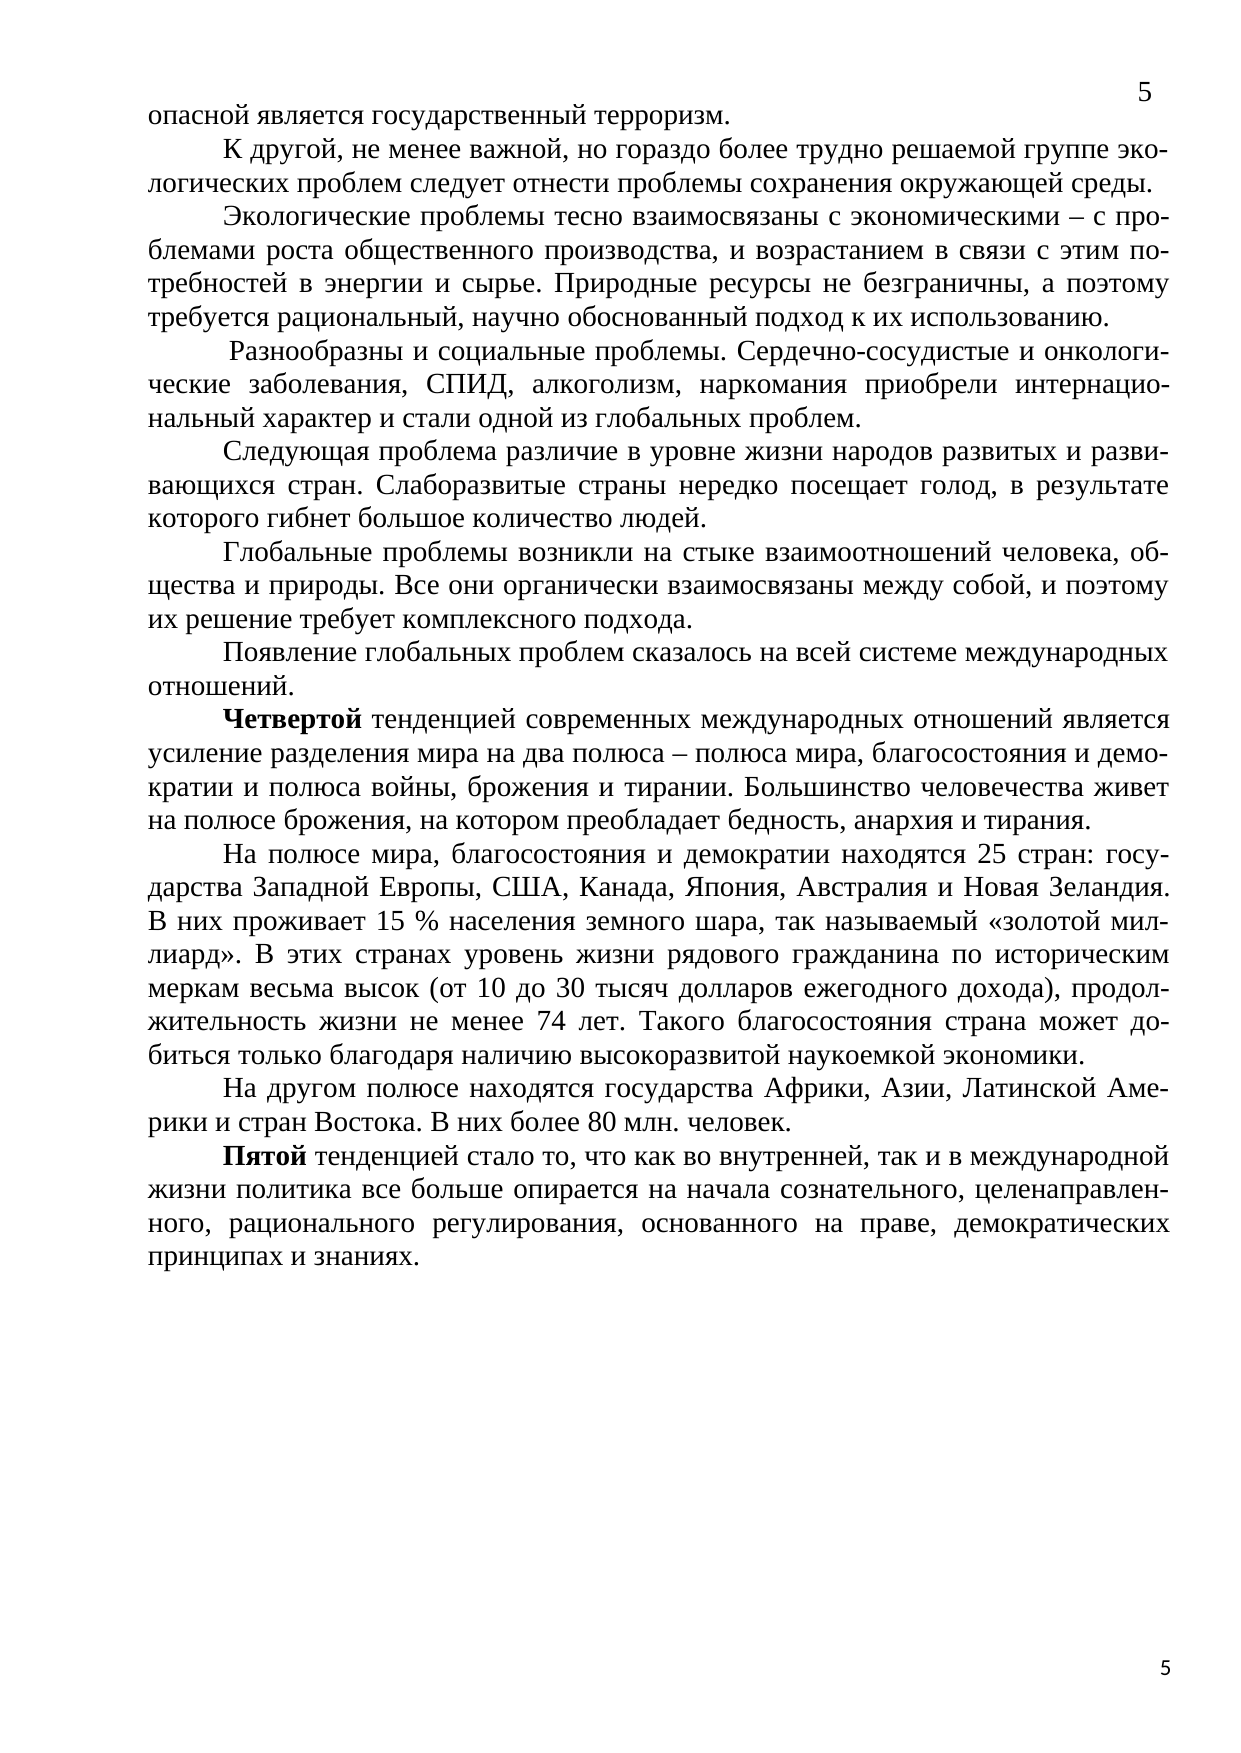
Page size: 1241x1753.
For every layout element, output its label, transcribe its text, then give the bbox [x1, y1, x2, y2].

text На полюсе мира, благосостояния и демократии находятся 25 стран: госу- дарства Западной Европы, США, Канада, Япония, Австралия и Новая Зеландия. В них проживает 15 % населения земного шара, так называемый «золотой мил- лиард». В этих странах уровень жизни рядового гражданина по историческим меркам весьма высок (от 10 до 30 тысяч долларов ежегодного дохода), продол- жительность жизни не менее 74 лет. Такого благосостояния страна может до- биться только благодаря наличию высокоразвитой наукоемкой экономики. [148, 836, 1171, 1071]
text Разнообразны и социальные проблемы. Сердечно-сосудистые и онкологи- ческие заболевания, СПИД, алкоголизм, наркомания приобрели интернацио- нальный характер и стали одной из глобальных проблем. [148, 333, 1170, 433]
text Глобальные проблемы возникли на стыке взаимоотношений человека, об- щества и природы. Все они органически взаимосвязаны между собой, и поэтому их решение требует комплексного подхода. [148, 534, 1170, 634]
text Следующая проблема различие в уровне жизни народов развитых и разви- вающихся стран. Слаборазвитые страны нередко посещает голод, в результате которого гибнет большое количество людей. [148, 433, 1170, 534]
text Пятой тенденцией стало то, что как во внутренней, так и в международной жизни политика все больше опирается на начала сознательного, целенаправлен- ного, рационального регулирования, основанного на праве, демократических принципах и знаниях. [148, 1138, 1170, 1272]
text Четвертой тенденцией современных международных отношений является усиление разделения мира на два полюса – полюса мира, благосостояния и демо- кратии и полюса войны, брожения и тирании. Большинство человечества живет на полюсе брожения, на котором преобладает бедность, анархия и тирания. [148, 702, 1170, 836]
text Экологические проблемы тесно взаимосвязаны с экономическими – с про- блемами роста общественного производства, и возрастанием в связи с этим по- требностей в энергии и сырье. Природные ресурсы не безграничны, а поэтому требуется рациональный, научно обоснованный подход к их использованию. [148, 198, 1170, 332]
text На другом полюсе находятся государства Африки, Азии, Латинской Аме- рики и стран Востока. В них более 80 млн. человек. [148, 1071, 1170, 1138]
text Появление глобальных проблем сказалось на всей системе международных отношений. [148, 634, 1169, 702]
text опасной является государственный терроризм. [148, 98, 1182, 131]
text К другой, не менее важной, но гораздо более трудно решаемой группе эко- логических проблем следует отнести проблемы сохранения окружающей среды. [148, 131, 1170, 198]
